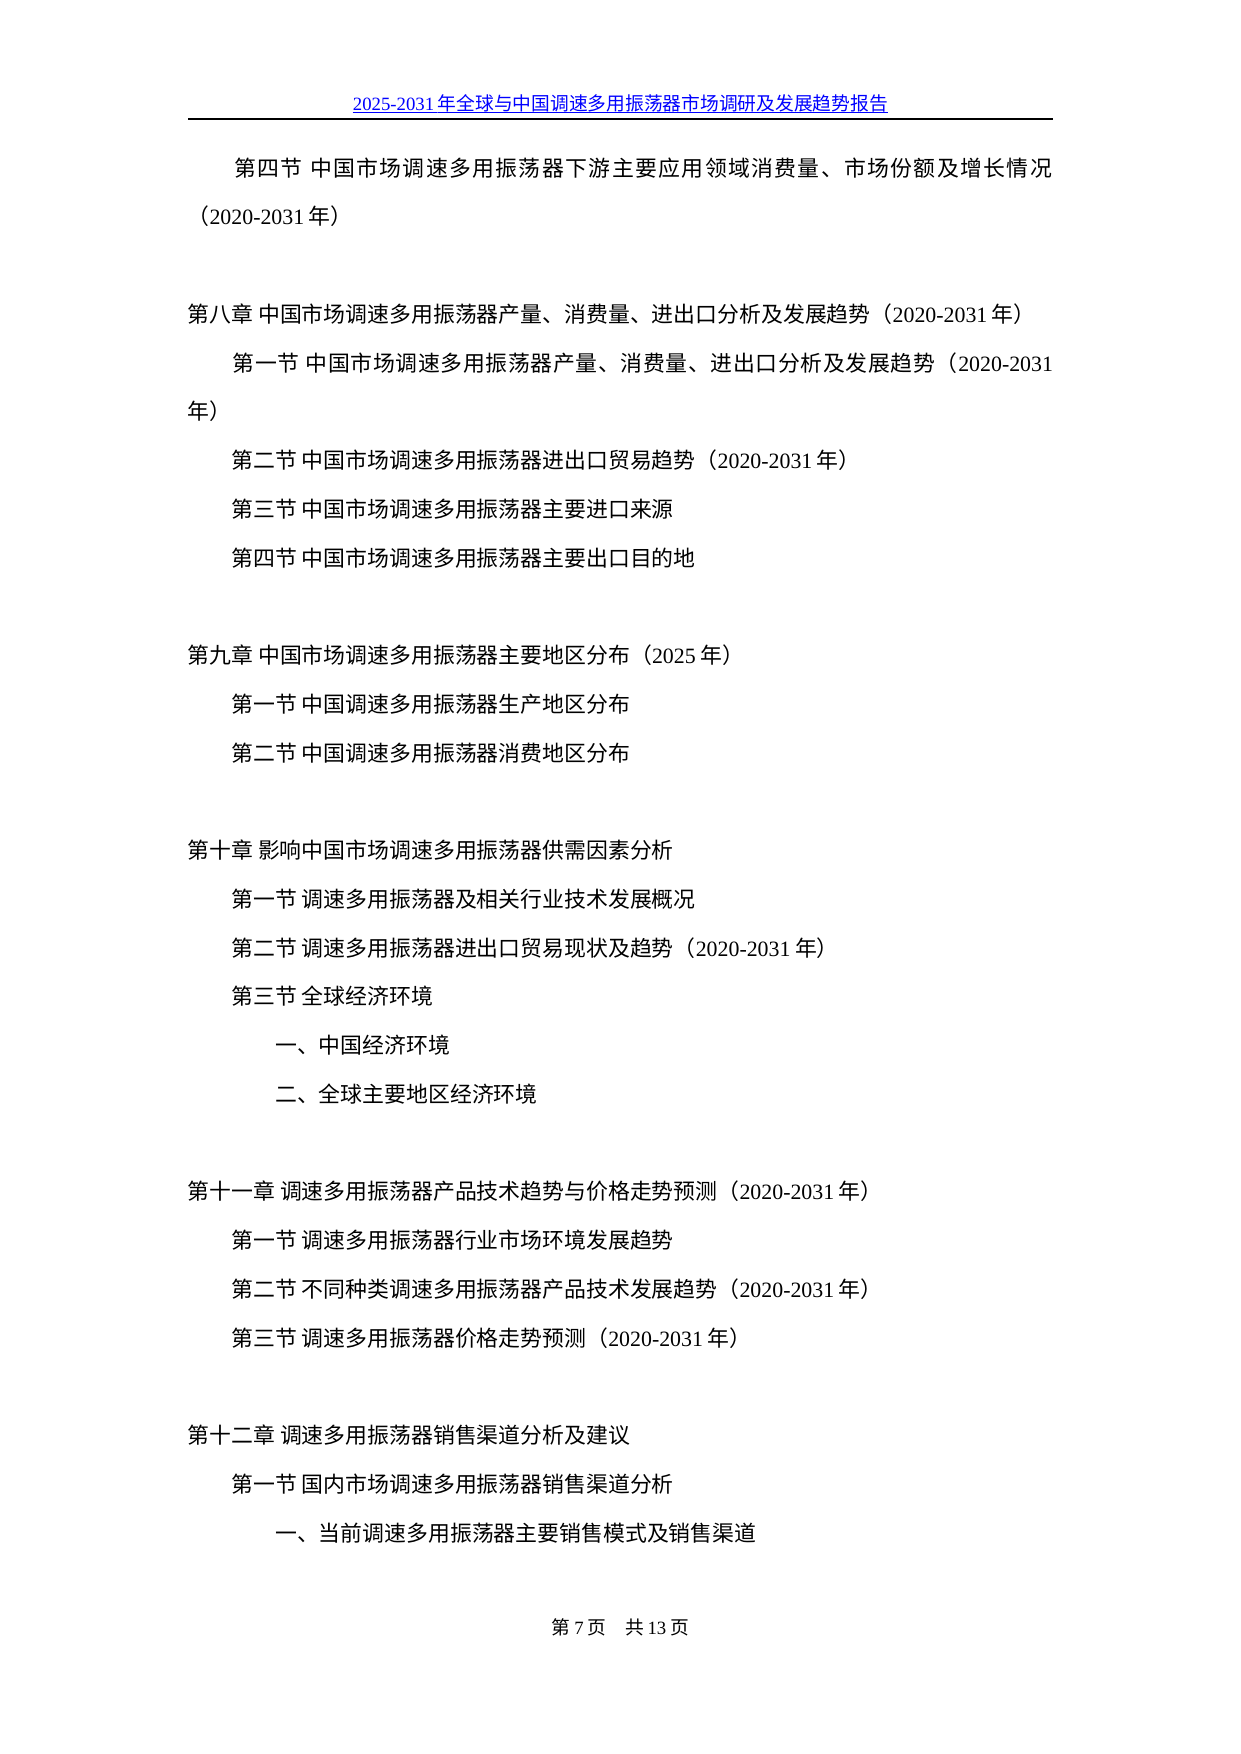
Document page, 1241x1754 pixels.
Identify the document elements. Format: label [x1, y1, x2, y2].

text [187, 150, 1053, 1548]
